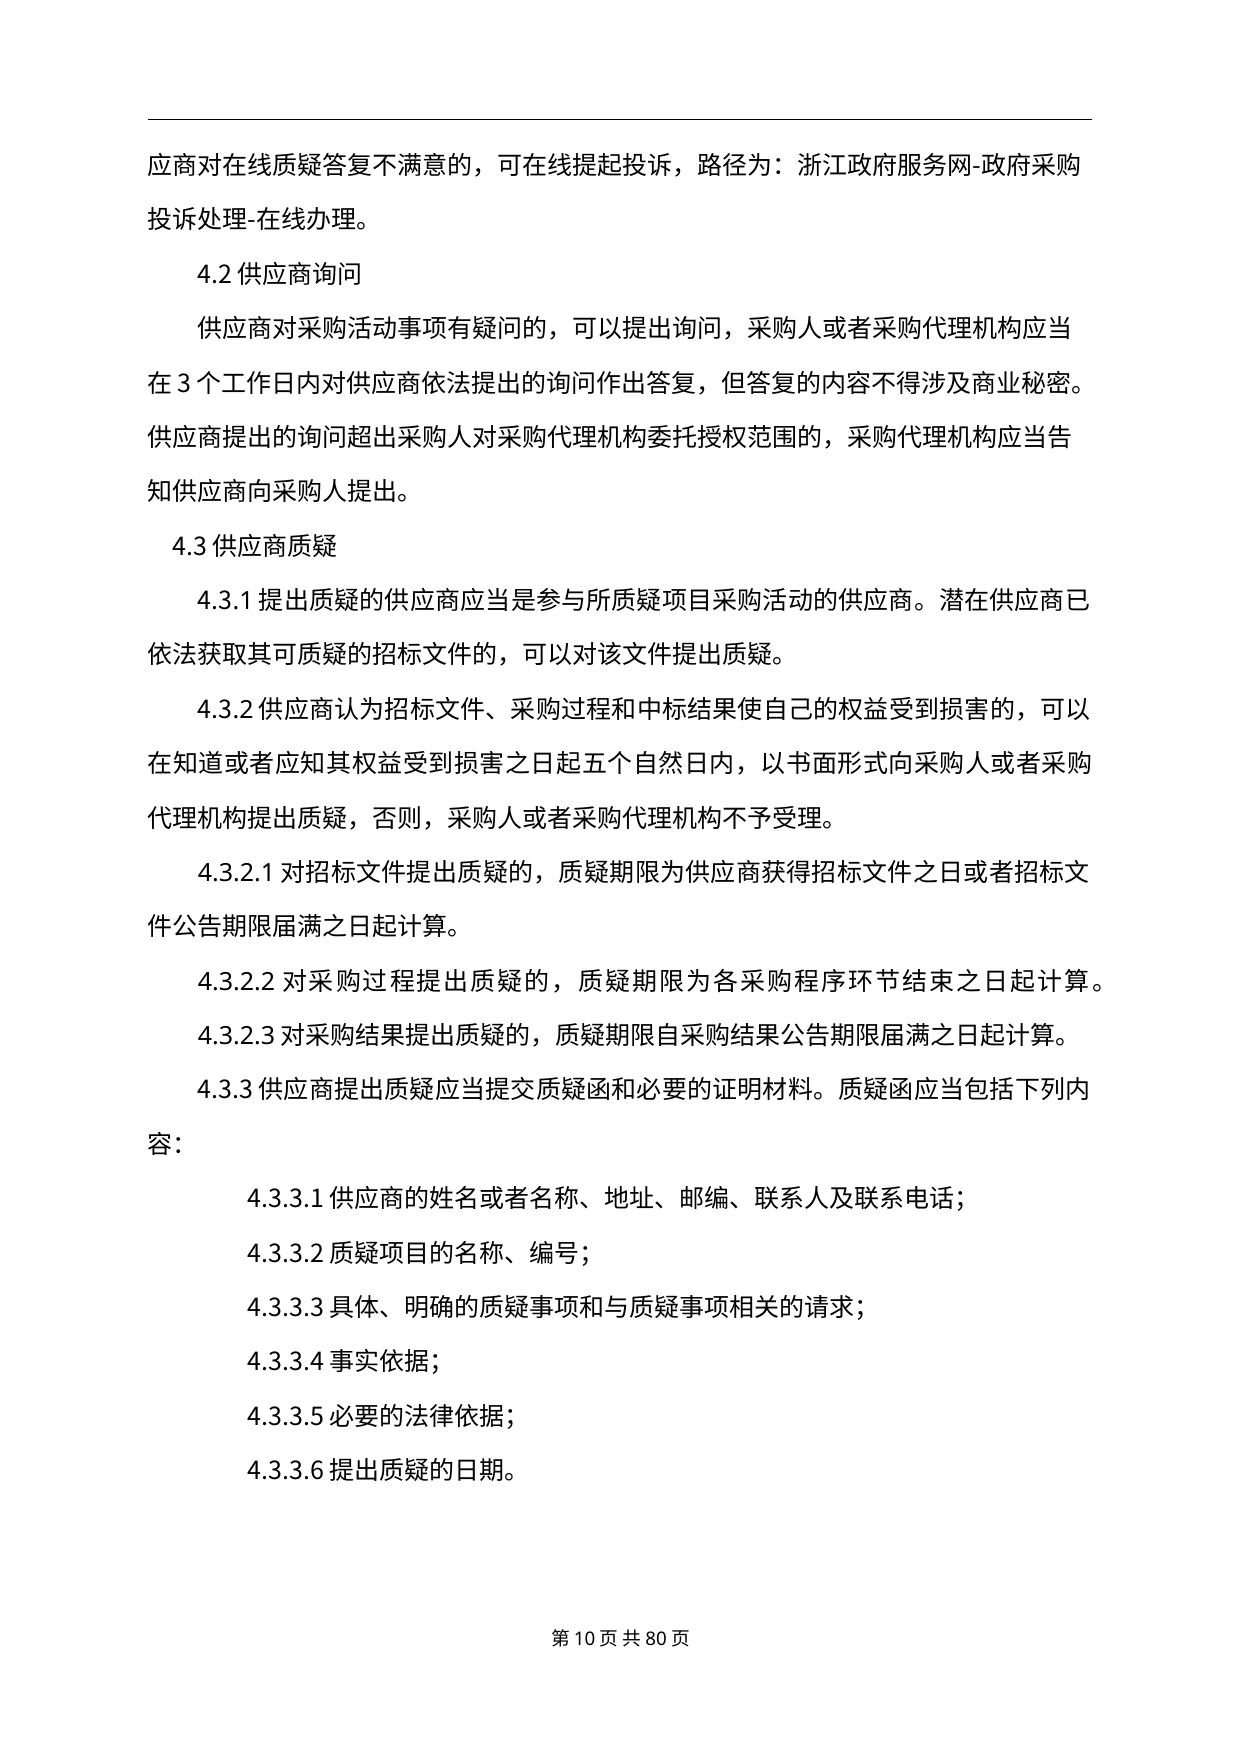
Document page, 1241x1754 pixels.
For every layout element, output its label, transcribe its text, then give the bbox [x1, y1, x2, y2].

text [148, 146, 1092, 236]
text 4.3.3.6提出质疑的日期。 [148, 1451, 1092, 1487]
text 4.3.3.1供应商的姓名或者名称、地址、邮编、联系人及联系电话； [148, 1179, 1092, 1215]
text 4.3.3供应商提出质疑应当提交质疑函和必要的证明材料。质疑函应当包括下列内容： [148, 1070, 1092, 1161]
text 4.3.3.5必要的法律依据； [148, 1396, 1092, 1432]
text 4.3.3.2质疑项目的名称、编号； [148, 1233, 1092, 1269]
text 4.3.3.3具体、明确的质疑事项和与质疑事项相关的请求； [148, 1287, 1092, 1324]
text 4.3.3.4事实依据； [148, 1342, 1092, 1378]
text 4.3.2供应商认为招标文件、采购过程和中标结果使自己的权益受到损害的，可以在知道或者应知其权益受到损害之日起五个自然日内，以书面形式向采购人或者采购代理机构提出质疑，否则，采购人或者采购代理机构不予受理。 [148, 689, 1092, 834]
text 4.3.2.1对招标文件提出质疑的，质疑期限为供应商获得招标文件之日或者招标文件公告期限届满之日起计算。 [148, 852, 1092, 943]
text 供应商对采购活动事项有疑问的，可以提出询问，采购人或者采购代理机构应当在3个工作日内对供应商依法提出的询问作出答复，但答复的内容不得涉及商业秘密。供应商提出的询问超出采购人对采购代理机构委托授权范围的，采购代理机构应当告知供应商向采购人提出。 [148, 309, 1092, 508]
text 4.2供应商询问 [148, 254, 1092, 291]
text 4.3.2.2对采购过程提出质疑的，质疑期限为各采购程序环节结束之日起计算。4.3.2.3对采购结果提出质疑的，质疑期限自采购结果公告期限届满之日起计算。 [198, 961, 1092, 1052]
text 4.3供应商质疑 [148, 526, 1092, 562]
text 4.3.1提出质疑的供应商应当是参与所质疑项目采购活动的供应商。潜在供应商已依法获取其可质疑的招标文件的，可以对该文件提出质疑。 [148, 581, 1092, 671]
